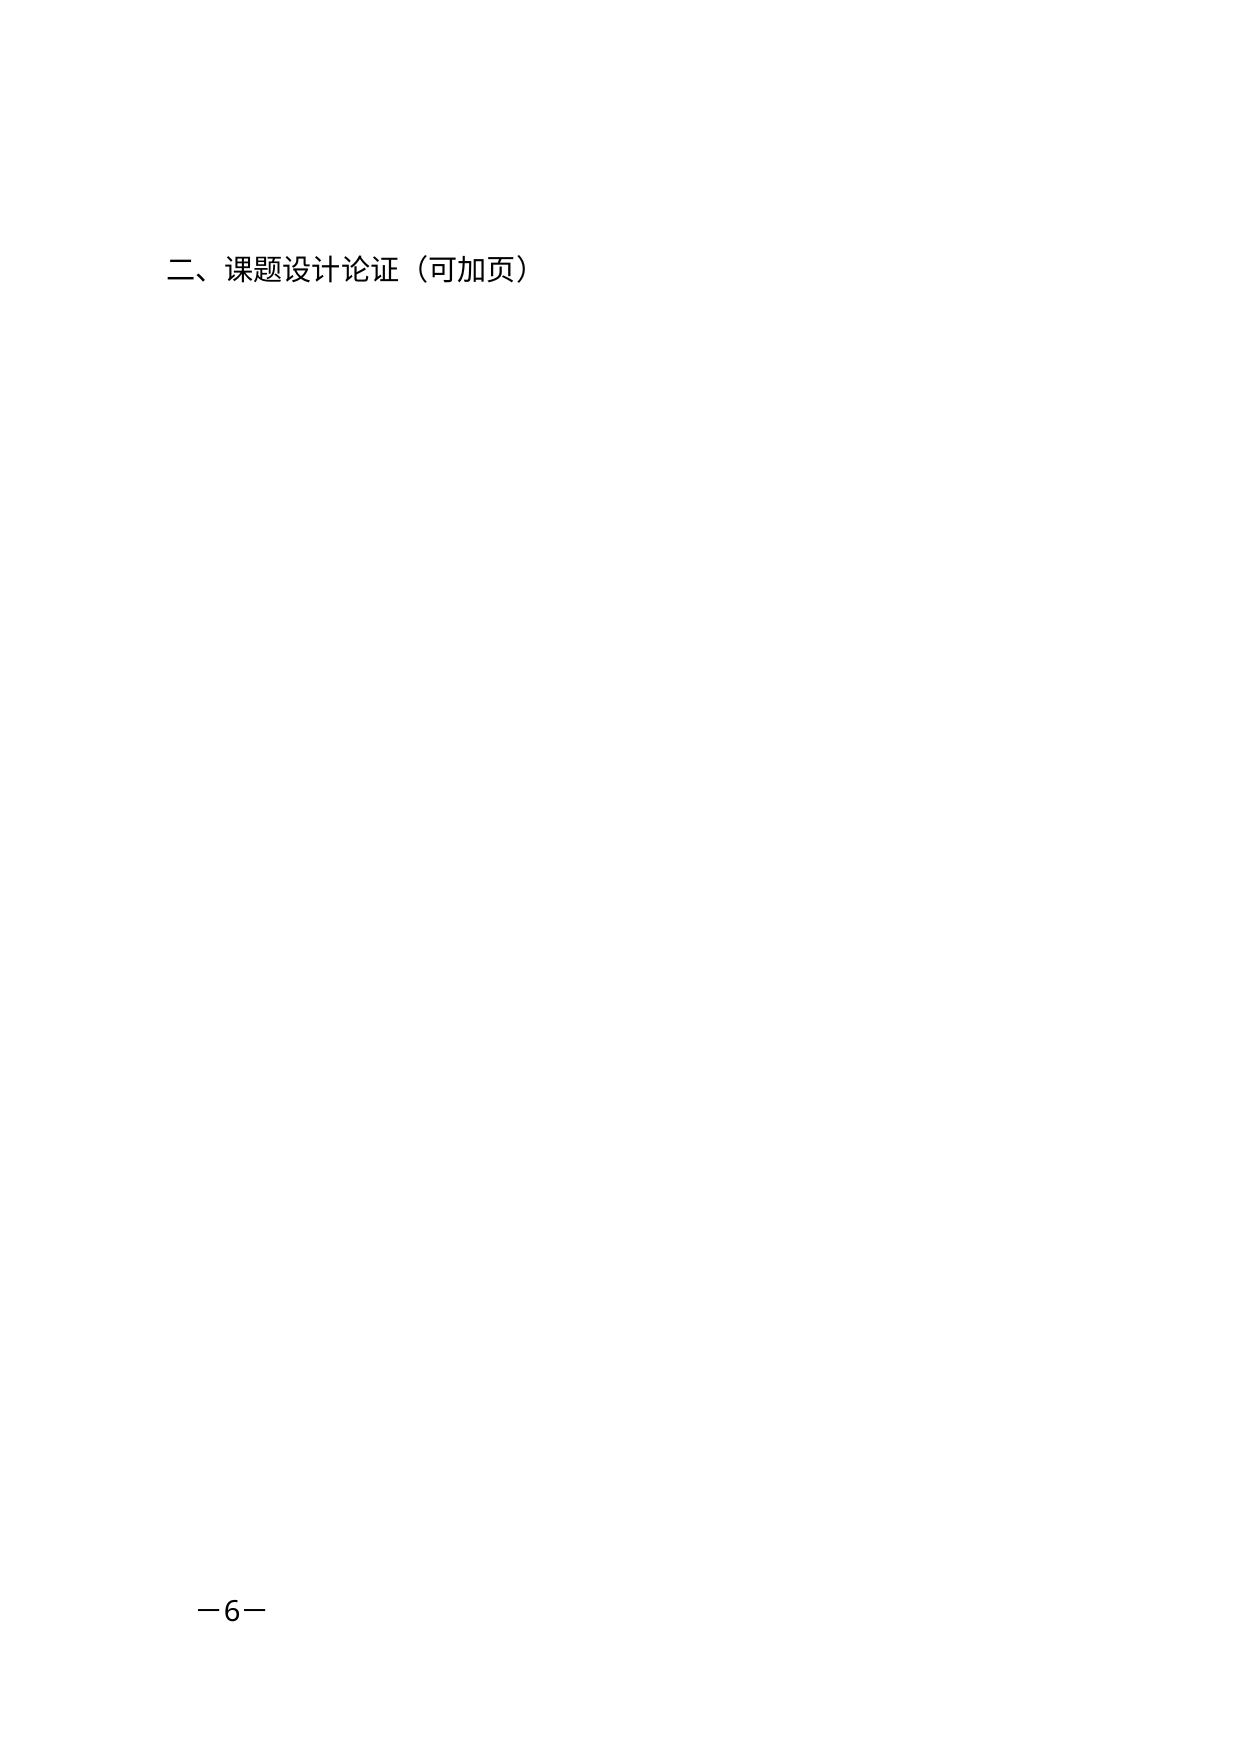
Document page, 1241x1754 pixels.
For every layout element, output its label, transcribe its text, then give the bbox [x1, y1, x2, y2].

text 二、课题设计论证（可加页） [166, 247, 1074, 289]
